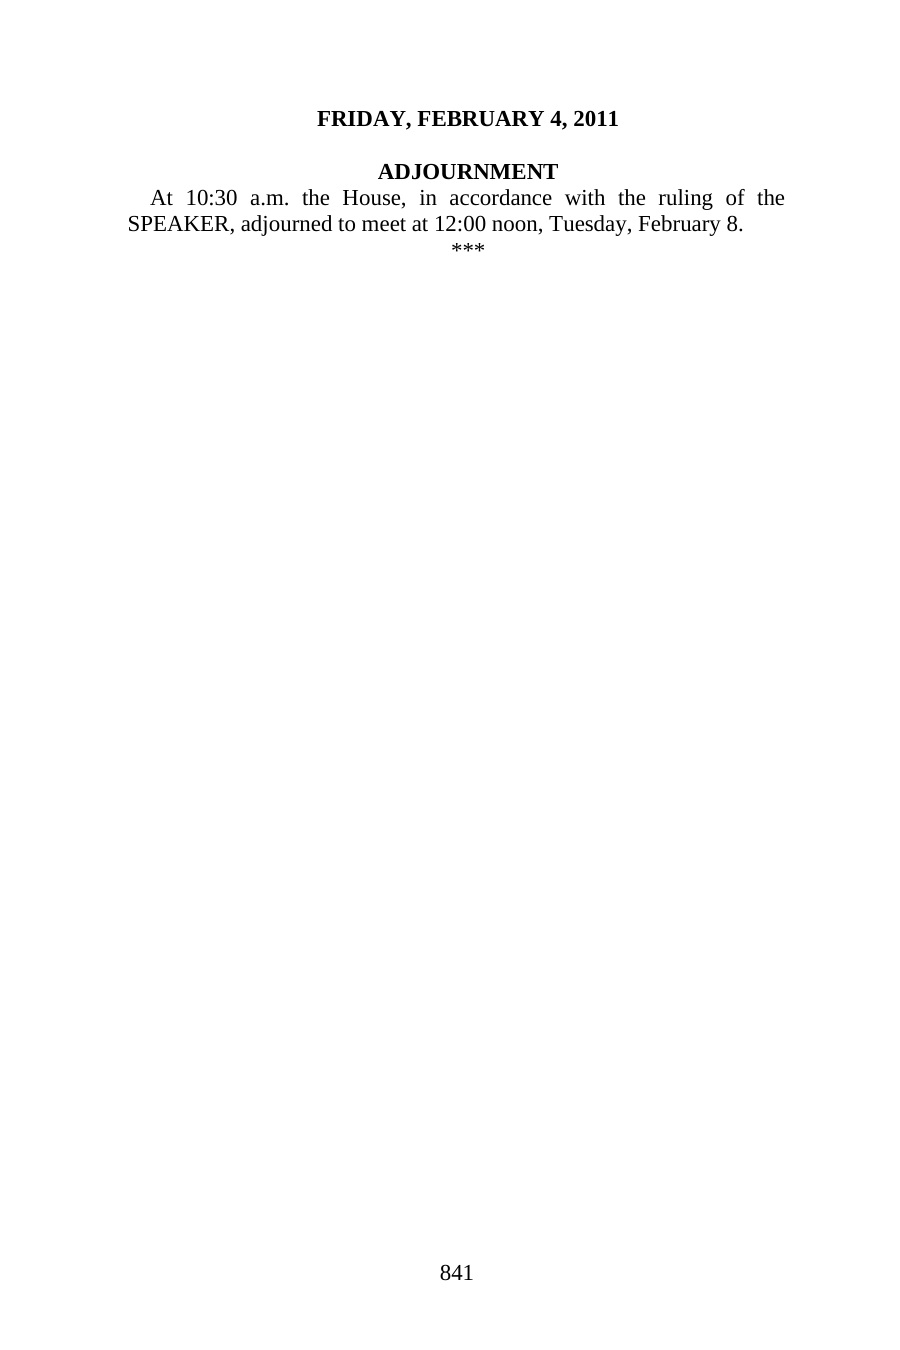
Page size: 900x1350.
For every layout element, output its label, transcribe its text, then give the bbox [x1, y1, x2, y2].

text ADJOURNMENT [127, 158, 786, 184]
text *** [127, 237, 786, 263]
text At 10:30 a.m. the House, in accordance with the ruling of the SPEAKER, adjourned to meet at 12:00 noon, Tuesday, February 8. [127, 184, 786, 237]
